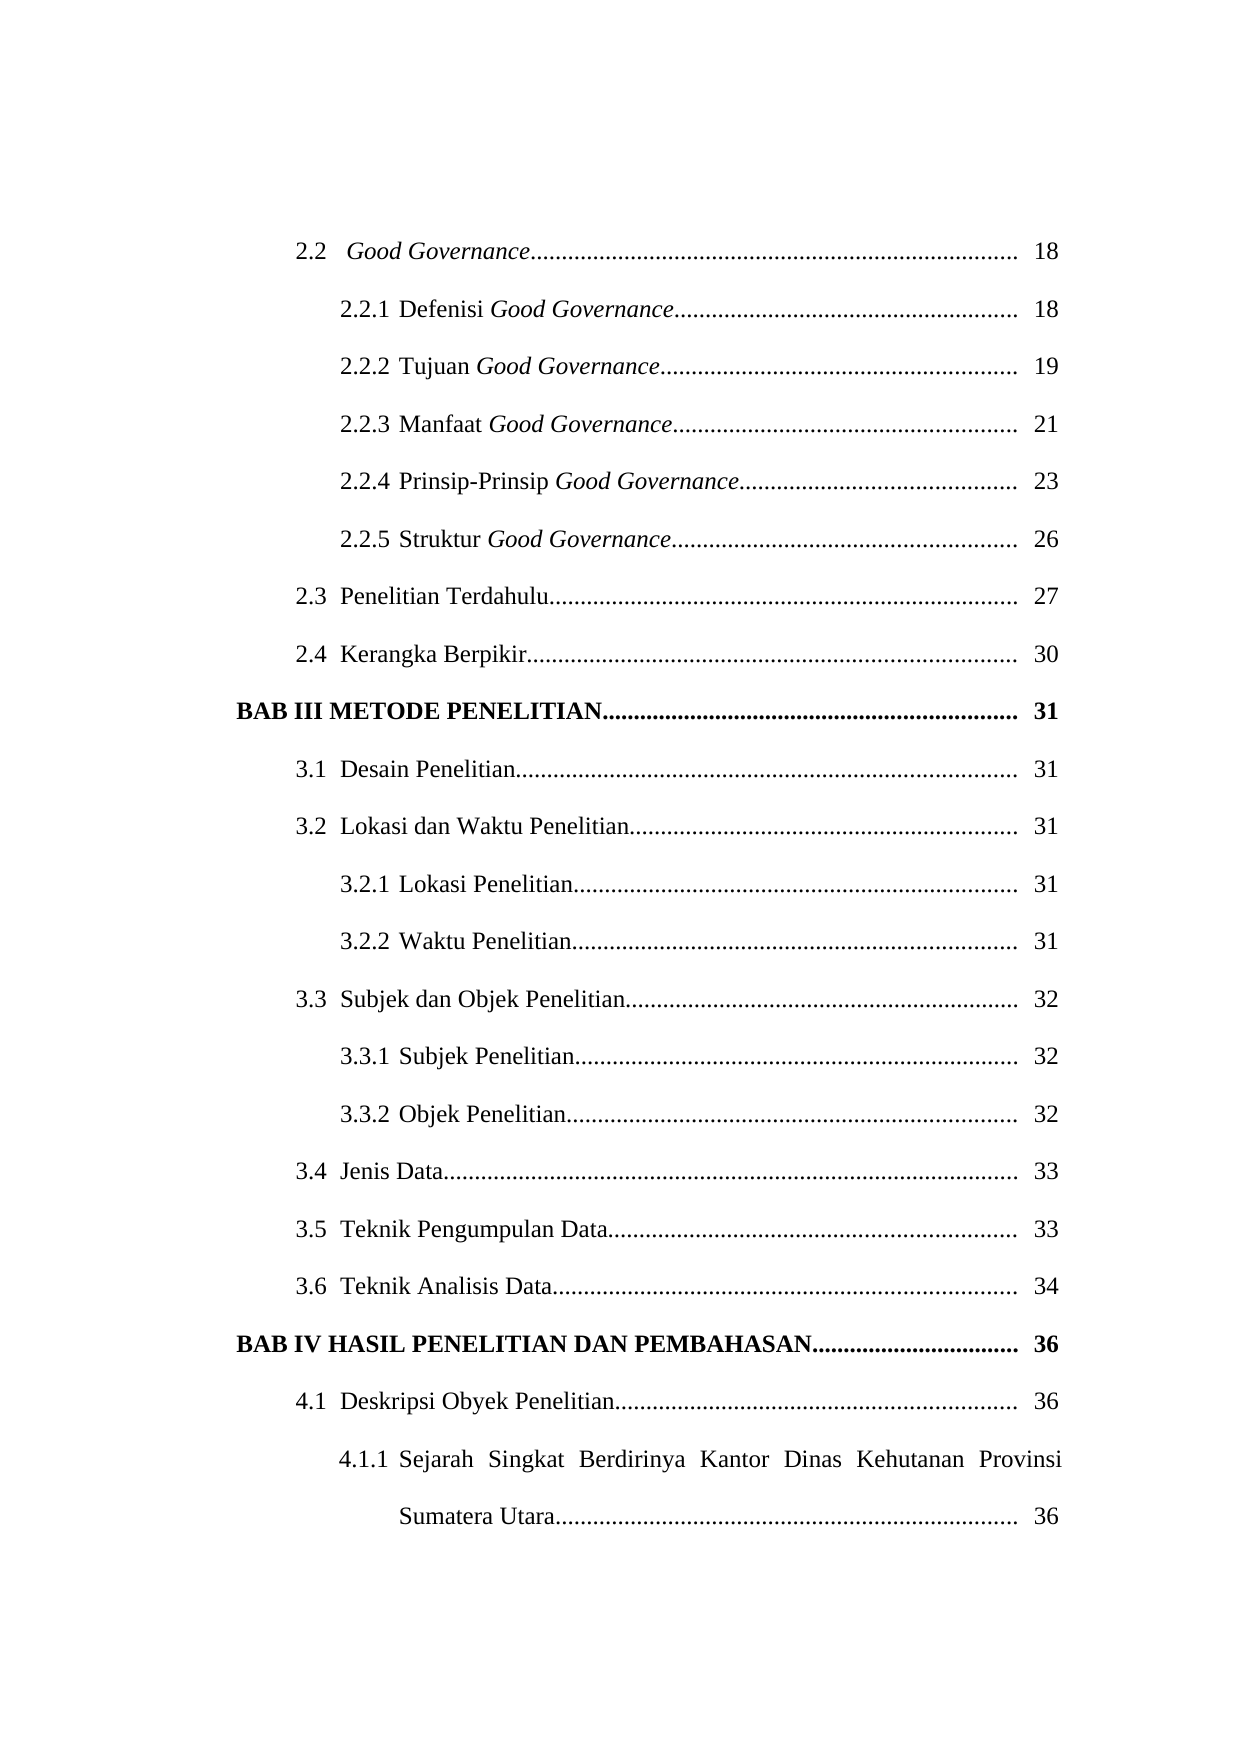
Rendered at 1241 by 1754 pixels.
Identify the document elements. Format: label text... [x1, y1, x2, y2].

list Deskripsi Obyek Penelitian 36 [295, 1386, 1063, 1415]
list Struktur Good Governance 26 [340, 524, 1063, 552]
list Sejarah Singkat Berdirinya Kantor Dinas Kehutanan Provinsi Sumatera Utara 36 [338, 1444, 1063, 1530]
list Waktu Penelitian 31 [340, 926, 1063, 955]
list Defenisi Good Governance 18 [340, 294, 1063, 322]
list Desain Penelitian 31 [295, 754, 1063, 782]
list Teknik Analisis Data 34 [295, 1271, 1063, 1300]
text BAB IV HASIL PENELITIAN DAN PEMBAHASAN 36 [236, 1329, 1063, 1357]
list Manfaat Good Governance 21 [340, 409, 1063, 437]
list Lokasi dan Waktu Penelitian 31 [295, 811, 1063, 840]
list Prinsip-Prinsip Good Governance 23 [340, 466, 1063, 495]
list Good Governance 18 [295, 236, 1063, 265]
list Kerangka Berpikir 30 [295, 639, 1063, 667]
list Tujuan Good Governance 19 [340, 351, 1063, 380]
list Penelitian Terdahulu 27 [295, 581, 1063, 610]
text BAB III METODE PENELITIAN 31 [236, 696, 1063, 725]
list Lokasi Penelitian 31 [340, 869, 1063, 897]
list Teknik Pengumpulan Data 33 [295, 1214, 1063, 1242]
list Subjek dan Objek Penelitian 32 [295, 984, 1063, 1012]
list Objek Penelitian 32 [340, 1099, 1063, 1127]
list Subjek Penelitian 32 [340, 1041, 1063, 1070]
list Jenis Data 33 [295, 1156, 1063, 1185]
